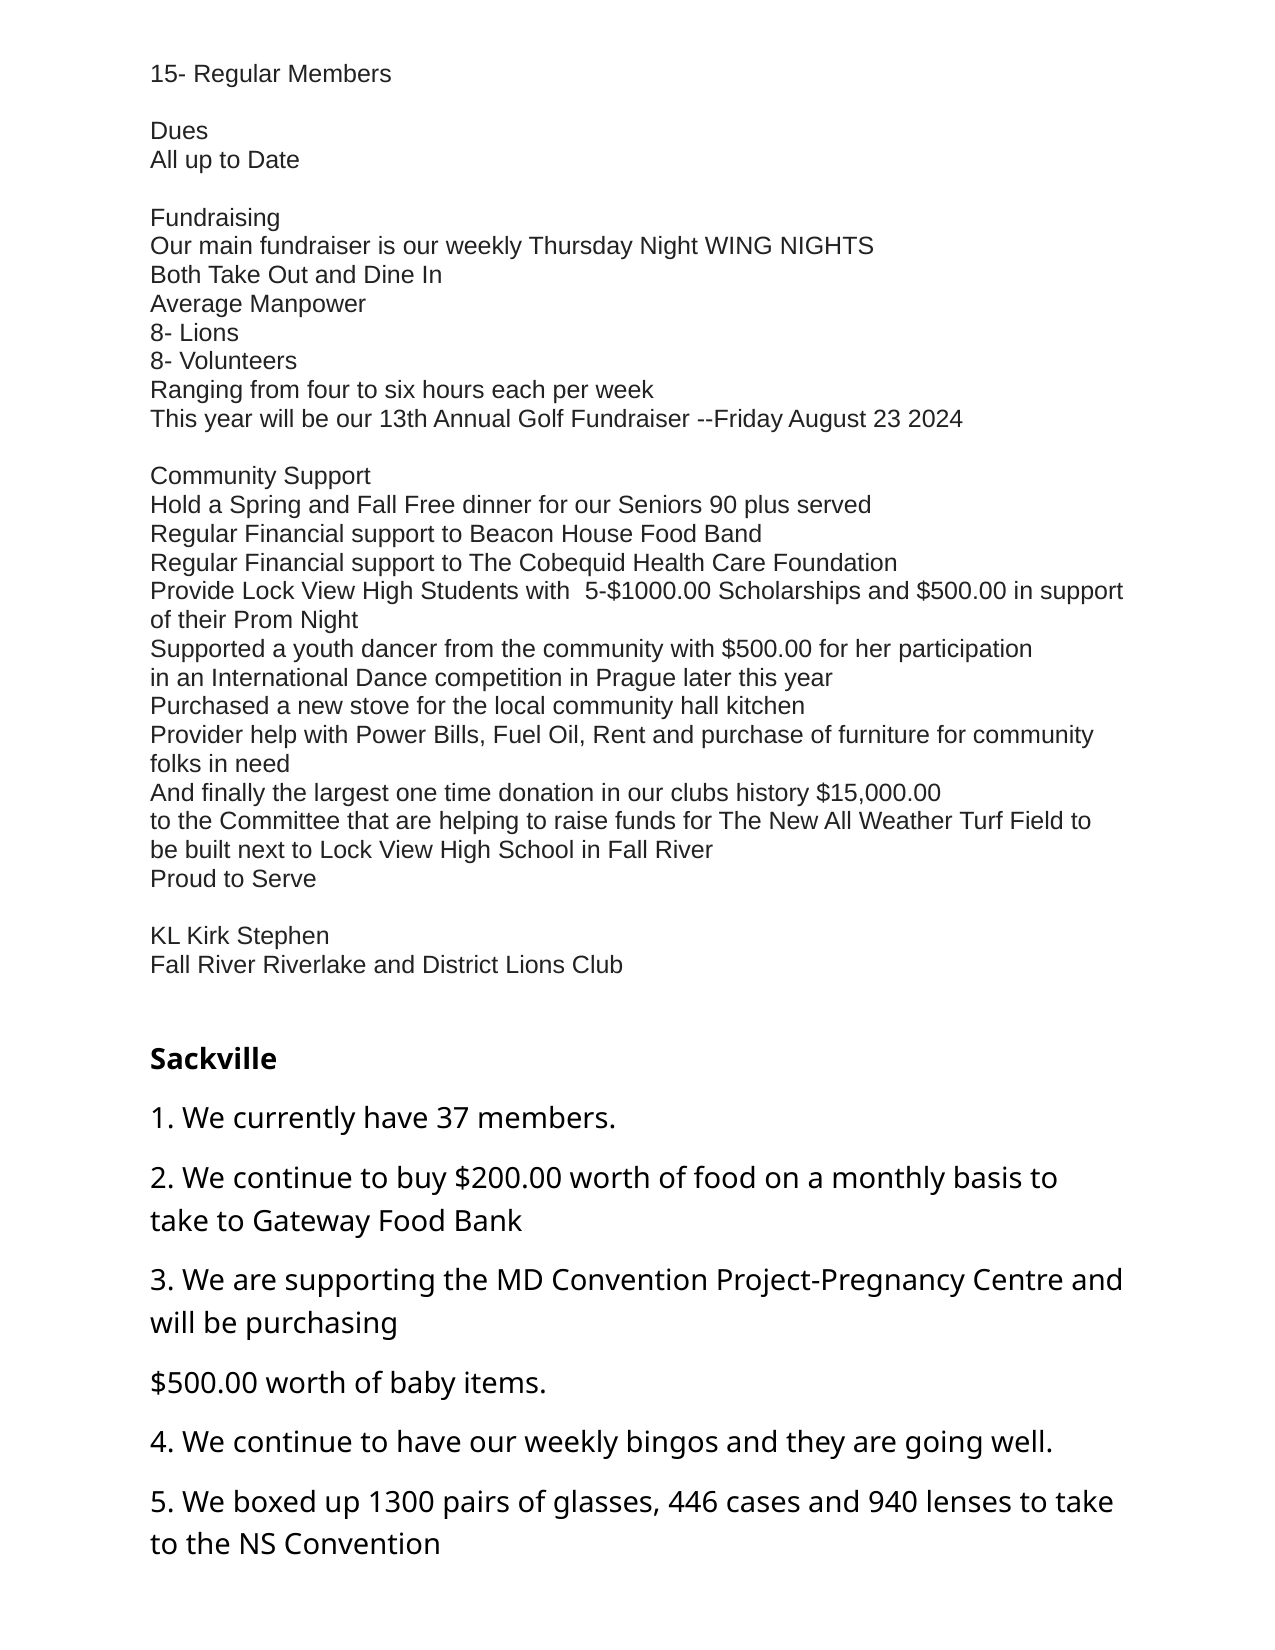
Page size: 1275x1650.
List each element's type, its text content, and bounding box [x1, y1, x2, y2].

text $500.00 worth of baby items. [150, 1362, 1125, 1402]
text 3. We are supporting the MD Convention Project-Pregnancy Centre and will be purchasing [150, 1259, 1125, 1342]
text 8- Lions [150, 318, 1125, 346]
text Sackville [150, 1038, 1125, 1078]
text Proud to Serve [150, 864, 1125, 893]
text Average Manpower [150, 289, 1125, 318]
text Fall River Riverlake and District Lions Club [150, 950, 1125, 979]
text 5. We boxed up 1300 pairs of glasses, 446 cases and 940 lenses to take to the NS Convention [150, 1481, 1125, 1563]
text 1. We currently have 37 members. [150, 1098, 1125, 1137]
text 8- Volunteers [150, 346, 1125, 375]
text This year will be our 13th Annual Golf Fundraiser --Friday August 23 2024 [150, 404, 1125, 433]
text KL Kirk Stephen [150, 921, 1125, 950]
text Fundraising [150, 203, 1125, 231]
text Regular Financial support to Beacon House Food Band [150, 519, 1125, 548]
text Both Take Out and Dine In [150, 260, 1125, 289]
text to the Committee that are helping to raise funds for The New All Weather Turf Field to be built next to Lock View High School in Fall River [150, 806, 1125, 864]
text Supported a youth dancer from the community with $500.00 for her participation [150, 634, 1125, 663]
text And finally the largest one time donation in our clubs history $15,000.00 [150, 778, 1125, 806]
text in an International Dance competition in Prague later this year [150, 663, 1125, 691]
text 4. We continue to have our weekly bingos and they are going well. [150, 1421, 1125, 1461]
text Provider help with Power Bills, Fuel Oil, Rent and purchase of furniture for community folks in need [150, 720, 1125, 778]
text Purchased a new stove for the local community hall kitchen [150, 691, 1125, 720]
text 2. We continue to buy $200.00 worth of food on a monthly basis to take to Gateway Food Bank [150, 1157, 1125, 1240]
text Regular Financial support to The Cobequid Health Care Foundation [150, 548, 1125, 576]
text Our main fundraiser is our weekly Thursday Night WING NIGHTS [150, 231, 1125, 260]
text Provide Lock View High Students with 5-$1000.00 Scholarships and $500.00 in support of their Prom Night [150, 576, 1125, 634]
text Ranging from four to six hours each per week [150, 375, 1125, 404]
text 15- Regular Members [150, 59, 1125, 88]
text Dues [150, 116, 1125, 145]
text Community Support [150, 461, 1125, 490]
text All up to Date [150, 145, 1125, 174]
text Hold a Spring and Fall Free dinner for our Seniors 90 plus served [150, 490, 1125, 519]
